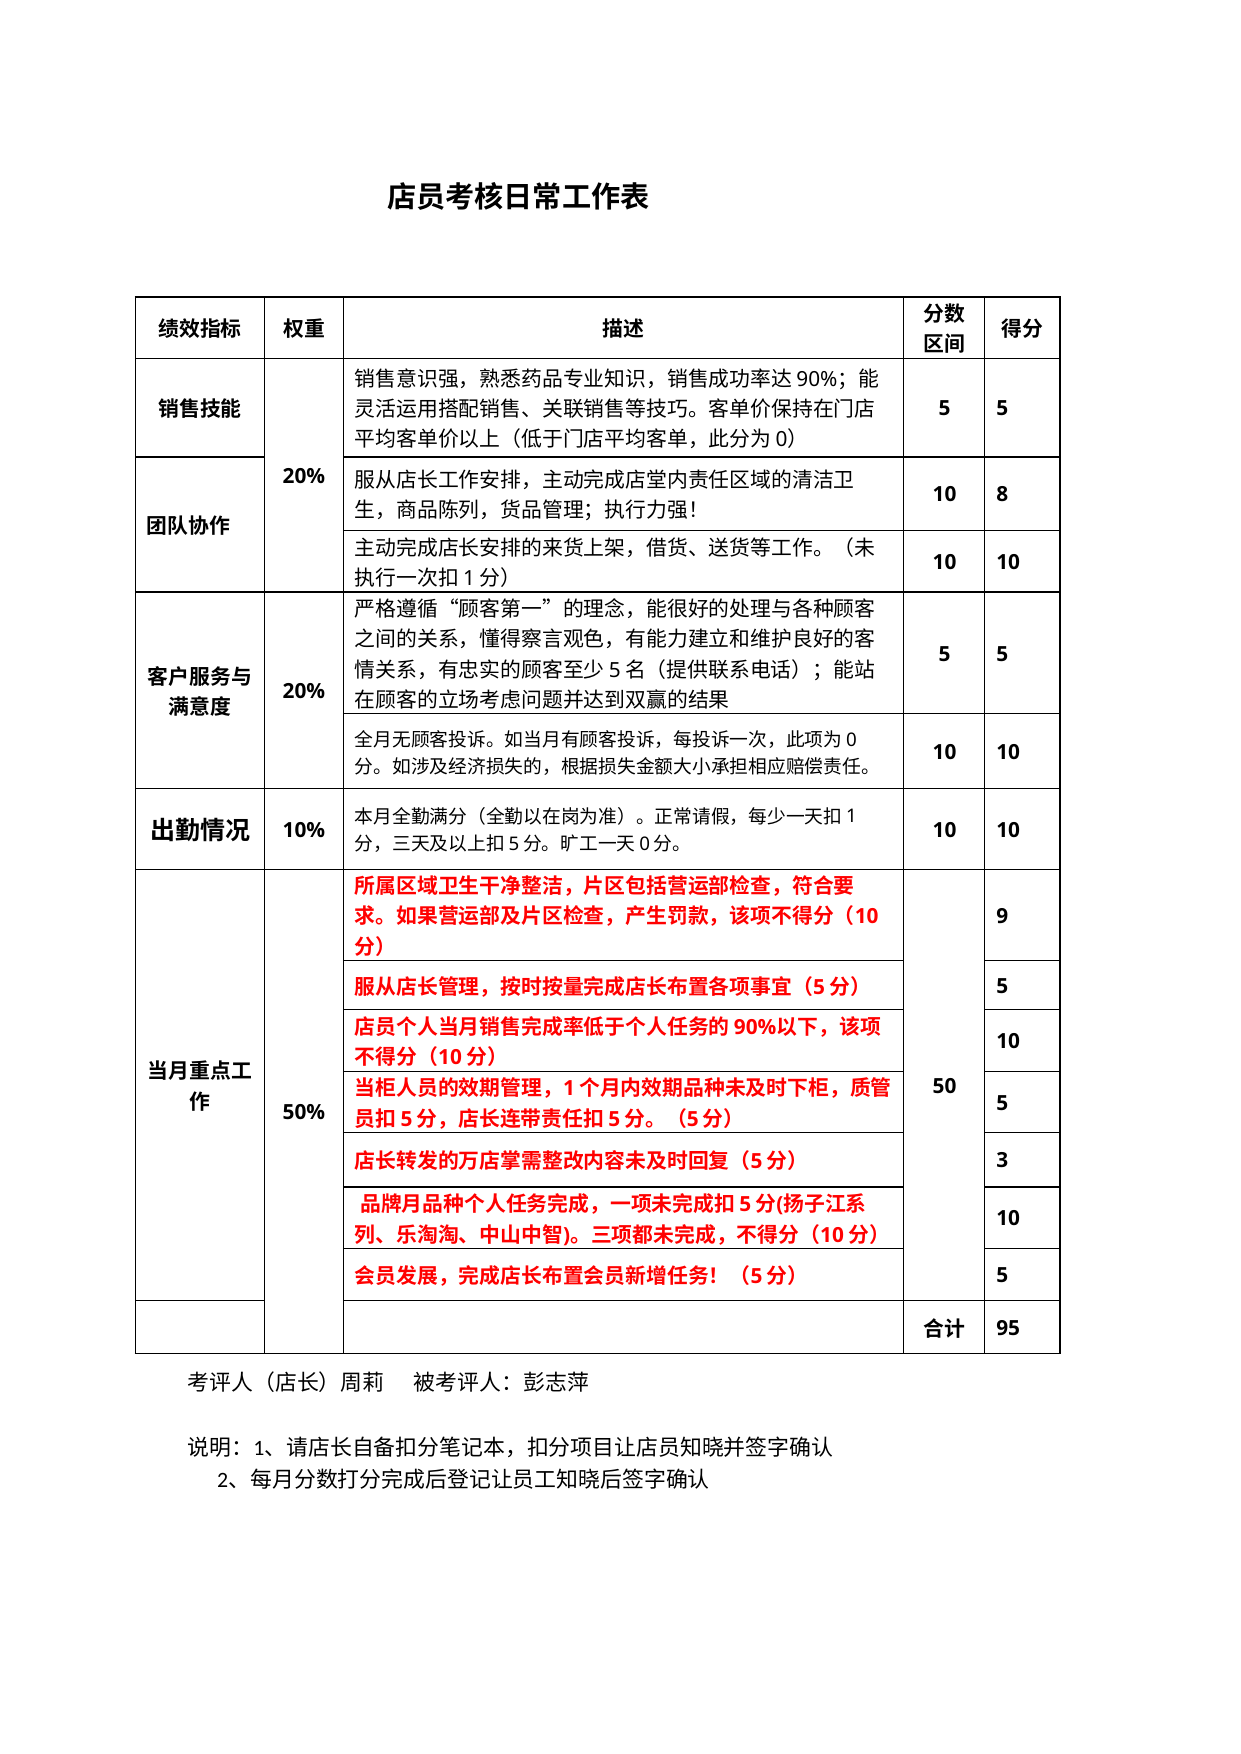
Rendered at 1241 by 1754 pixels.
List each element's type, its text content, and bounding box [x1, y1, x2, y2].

table_cell 9 [985, 870, 1059, 960]
table_cell 店员个人当月销售完成率低于个人任务的90%以下，该项不得分（10分） [344, 1010, 903, 1071]
table_cell 10 [985, 1010, 1059, 1071]
table_cell 5 [985, 961, 1059, 1009]
table_cell 3 [985, 1133, 1059, 1186]
table_cell 团队协作 [136, 458, 264, 591]
table_cell 10 [904, 789, 984, 868]
table_cell 10 [904, 531, 984, 591]
table_cell 20% [265, 593, 343, 788]
table_cell 合计 [904, 1301, 984, 1353]
table_cell 10 [904, 714, 984, 788]
table_cell [344, 1301, 903, 1353]
table_cell 8 [985, 458, 1059, 530]
table_cell 5 [985, 1249, 1059, 1300]
table_cell 出勤情况 [136, 789, 264, 868]
table_cell 本月全勤满分（全勤以在岗为准）。正常请假，每少一天扣1分，三天及以上扣5分。旷工一天0分。 [344, 789, 903, 868]
table_cell 会员发展，完成店长布置会员新增任务！（5分） [344, 1249, 903, 1300]
table_cell 95 [985, 1301, 1059, 1353]
table_cell 5 [904, 359, 984, 456]
table_cell 50 [904, 870, 984, 1300]
table_cell 10 [985, 789, 1059, 868]
table_cell 店长转发的万店掌需整改内容未及时回复（5分） [344, 1133, 903, 1186]
table_cell 5 [985, 1072, 1059, 1132]
text 说明：1、请店长自备扣分笔记本，扣分项目让店员知晓并签字确认 [187, 1429, 1053, 1462]
table_cell 全月无顾客投诉。如当月有顾客投诉，每投诉一次，此项为0分。如涉及经济损失的，根据损失金额大小承担相应赔偿责任。 [344, 714, 903, 788]
table_cell 客户服务与满意度 [136, 593, 264, 788]
text 店员考核日常工作表 [187, 162, 1053, 227]
table_cell 严格遵循“顾客第一”的理念，能很好的处理与各种顾客之间的关系，懂得察言观色，有能力建立和维护良好的客情关系，有忠实的顾客至少5名（提供联系电话）；能站在顾客的立场考虑问题并达到双赢的结果 [344, 593, 903, 713]
table_cell 5 [904, 593, 984, 713]
table_cell 5 [985, 593, 1059, 713]
table_cell [136, 1301, 264, 1353]
table_cell 所属区域卫生干净整洁，片区包括营运部检查，符合要求。如果营运部及片区检查，产生罚款，该项不得分（10分） [344, 870, 903, 960]
table_cell 销售技能 [136, 359, 264, 456]
text 2、每月分数打分完成后登记让员工知晓后签字确认 [187, 1462, 1053, 1494]
table_cell 10 [904, 458, 984, 530]
table_cell 服从店长管理，按时按量完成店长布置各项事宜（5分） [344, 961, 903, 1009]
table_cell 当柜人员的效期管理，1个月内效期品种未及时下柜，质管员扣5分，店长连带责任扣5分。（5分） [344, 1072, 903, 1132]
table_cell 10% [265, 789, 343, 868]
table_cell 销售意识强，熟悉药品专业知识，销售成功率达90%；能灵活运用搭配销售、关联销售等技巧。客单价保持在门店平均客单价以上（低于门店平均客单，此分为0） [344, 359, 903, 456]
table_cell 20% [265, 359, 343, 591]
table_cell 品牌月品种个人任务完成，一项未完成扣5分(扬子江系列、乐淘淘、中山中智)。三项都未完成，不得分（10分） [344, 1188, 903, 1248]
table_cell 10 [985, 531, 1059, 591]
table_cell 主动完成店长安排的来货上架，借货、送货等工作。（未执行一次扣1分） [344, 531, 903, 591]
table_cell 5 [985, 359, 1059, 456]
table_cell 10 [985, 1188, 1059, 1248]
table_cell 10 [985, 714, 1059, 788]
table_header 得分 [985, 298, 1059, 358]
table_header 分数 区间 [904, 298, 984, 358]
table_header 描述 [344, 298, 903, 358]
text 考评人（店长）周莉 被考评人：彭志萍 [187, 1354, 1053, 1397]
table_cell 服从店长工作安排，主动完成店堂内责任区域的清洁卫生，商品陈列，货品管理；执行力强！ [344, 458, 903, 530]
table_header 绩效指标 [136, 298, 264, 358]
table_cell 当月重点工作 [136, 870, 264, 1300]
table_header 权重 [265, 298, 343, 358]
table_cell 50% [265, 870, 343, 1353]
